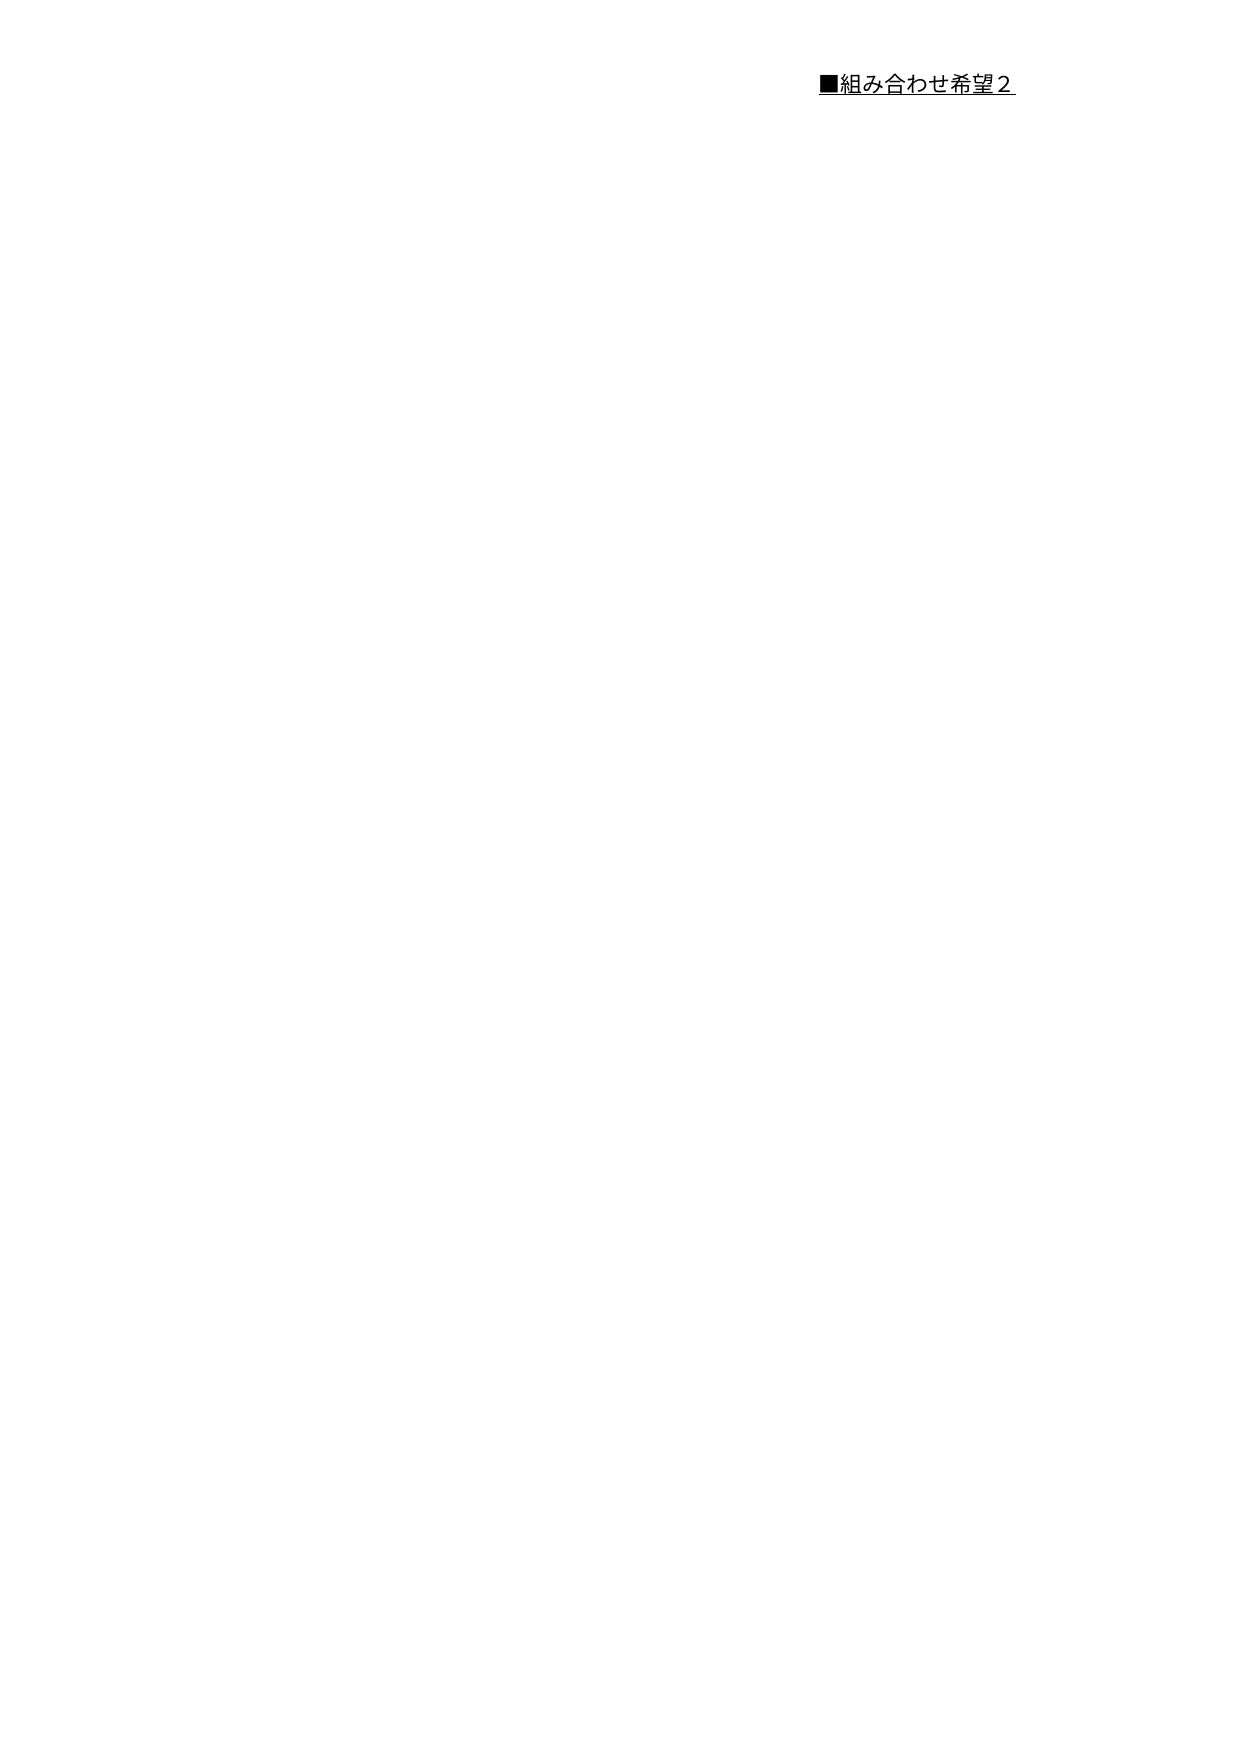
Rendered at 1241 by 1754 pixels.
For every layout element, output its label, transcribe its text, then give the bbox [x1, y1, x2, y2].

text ■組み合わせ希望２ [75, 64, 1165, 101]
